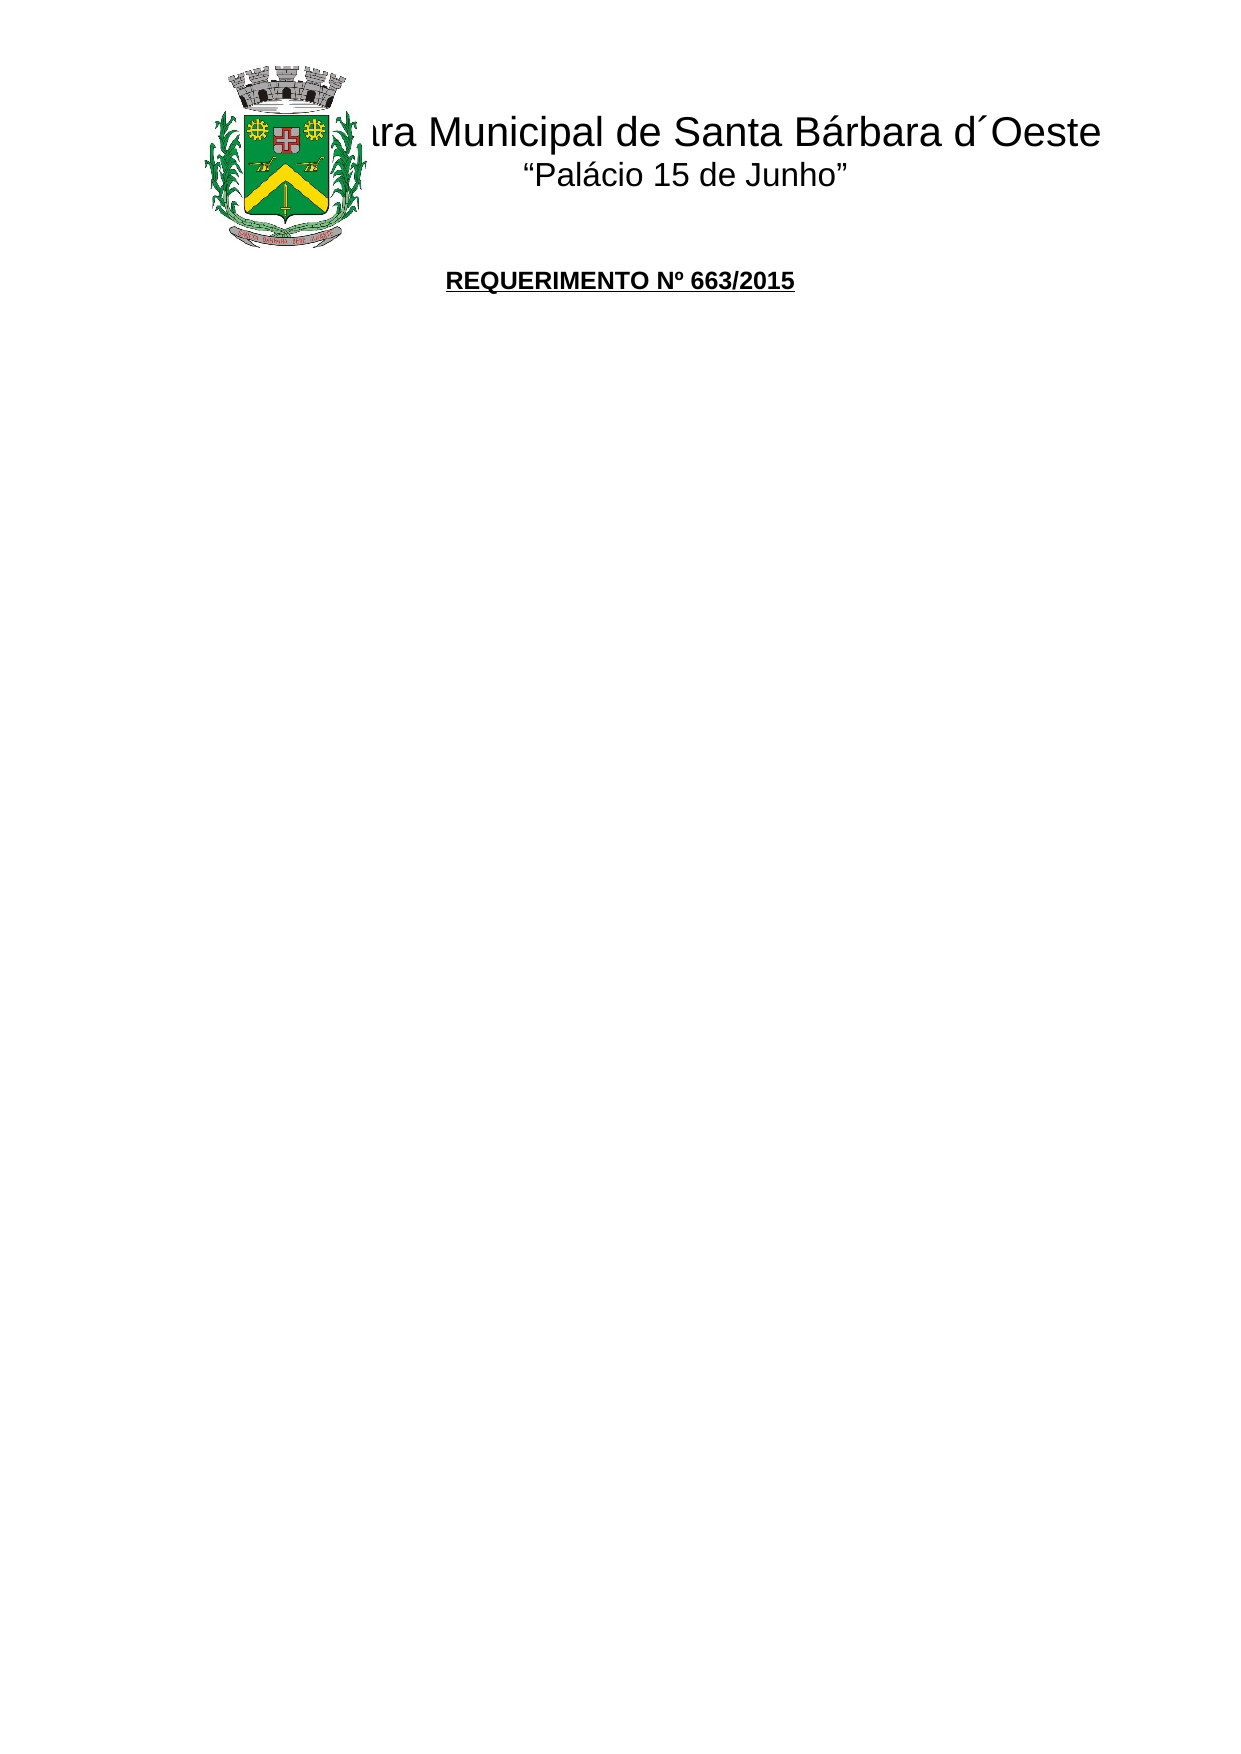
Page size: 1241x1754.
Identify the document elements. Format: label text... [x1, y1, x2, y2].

title REQUERIMENTO Nº 663/2015 [177, 266, 1063, 294]
picture [204, 66, 374, 255]
